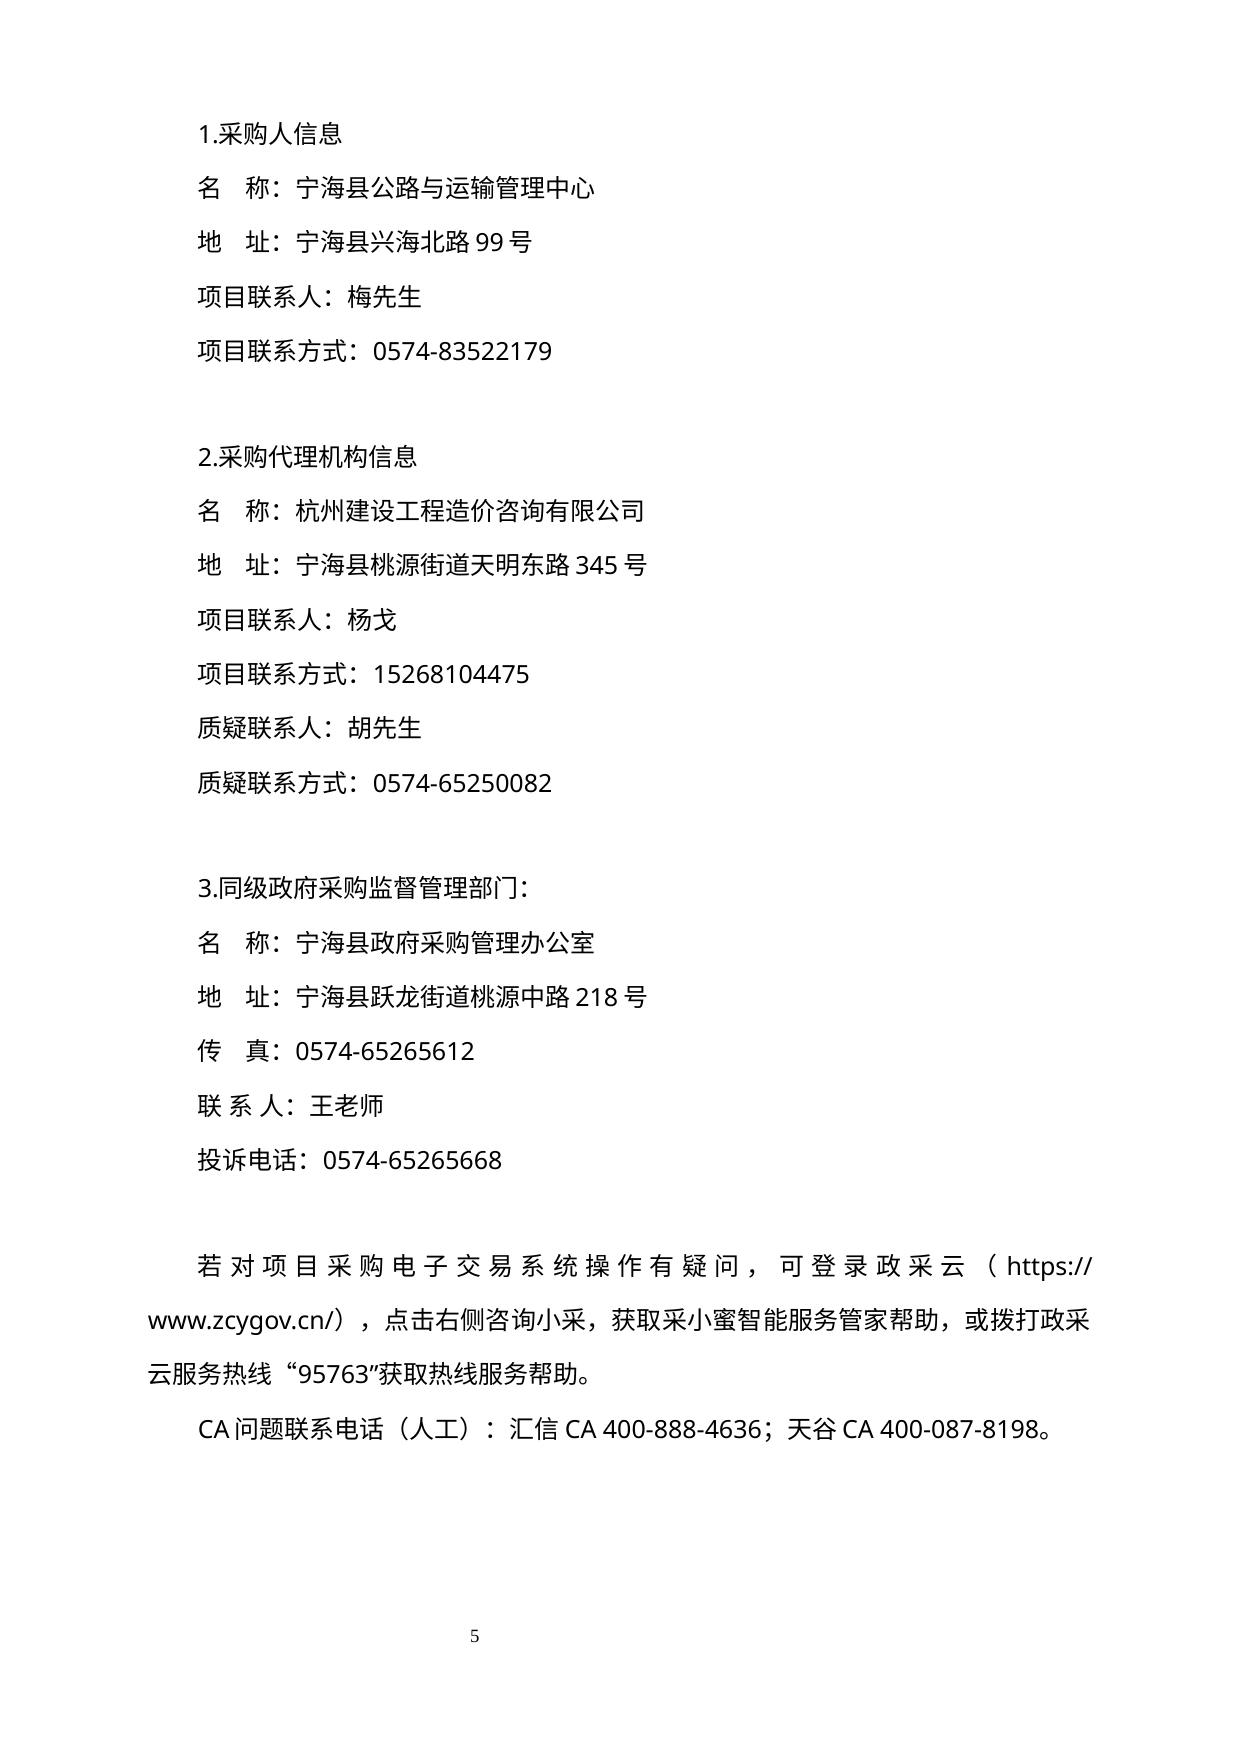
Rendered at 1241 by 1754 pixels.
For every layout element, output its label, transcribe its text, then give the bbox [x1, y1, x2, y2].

text 地 址：宁海县兴海北路99号 [148, 223, 1092, 259]
text 名 称：杭州建设工程造价咨询有限公司 [148, 491, 1092, 528]
text 项目联系方式：0574-83522179 [148, 332, 1092, 368]
text 地 址：宁海县跃龙街道桃源中路218号 [148, 977, 1092, 1014]
text 项目联系人：梅先生 [148, 277, 1092, 313]
text 项目联系方式：15268104475 [148, 654, 1092, 691]
text 2.采购代理机构信息 [148, 437, 1092, 473]
text 质疑联系方式：0574-65250082 [148, 763, 1092, 799]
text 3.同级政府采购监督管理部门： [148, 869, 1092, 905]
text 1.采购人信息 [148, 114, 1092, 150]
text 名 称：宁海县公路与运输管理中心 [148, 168, 1092, 205]
text 投诉电话：0574-65265668 [148, 1141, 1092, 1177]
text 联 系 人：王老师 [148, 1086, 1092, 1122]
text 传 真：0574-65265612 [148, 1032, 1092, 1068]
text 若对项目采购电子交易系统操作有疑问，可登录政采云（https://www.zcygov.cn/），点击右侧咨询小采，获取采小蜜智能服务管家帮助，或拨打政采云服务热线“95763”获取热线服务帮助。 [148, 1246, 1092, 1391]
text 名 称：宁海县政府采购管理办公室 [148, 923, 1092, 959]
text 项目联系人：杨戈 [148, 600, 1092, 636]
text CA问题联系电话（人工）：汇信CA 400-888-4636；天谷CA 400-087-8198。 [148, 1409, 1092, 1445]
text 质疑联系人：胡先生 [148, 709, 1092, 745]
text 地 址：宁海县桃源街道天明东路345号 [148, 546, 1092, 582]
